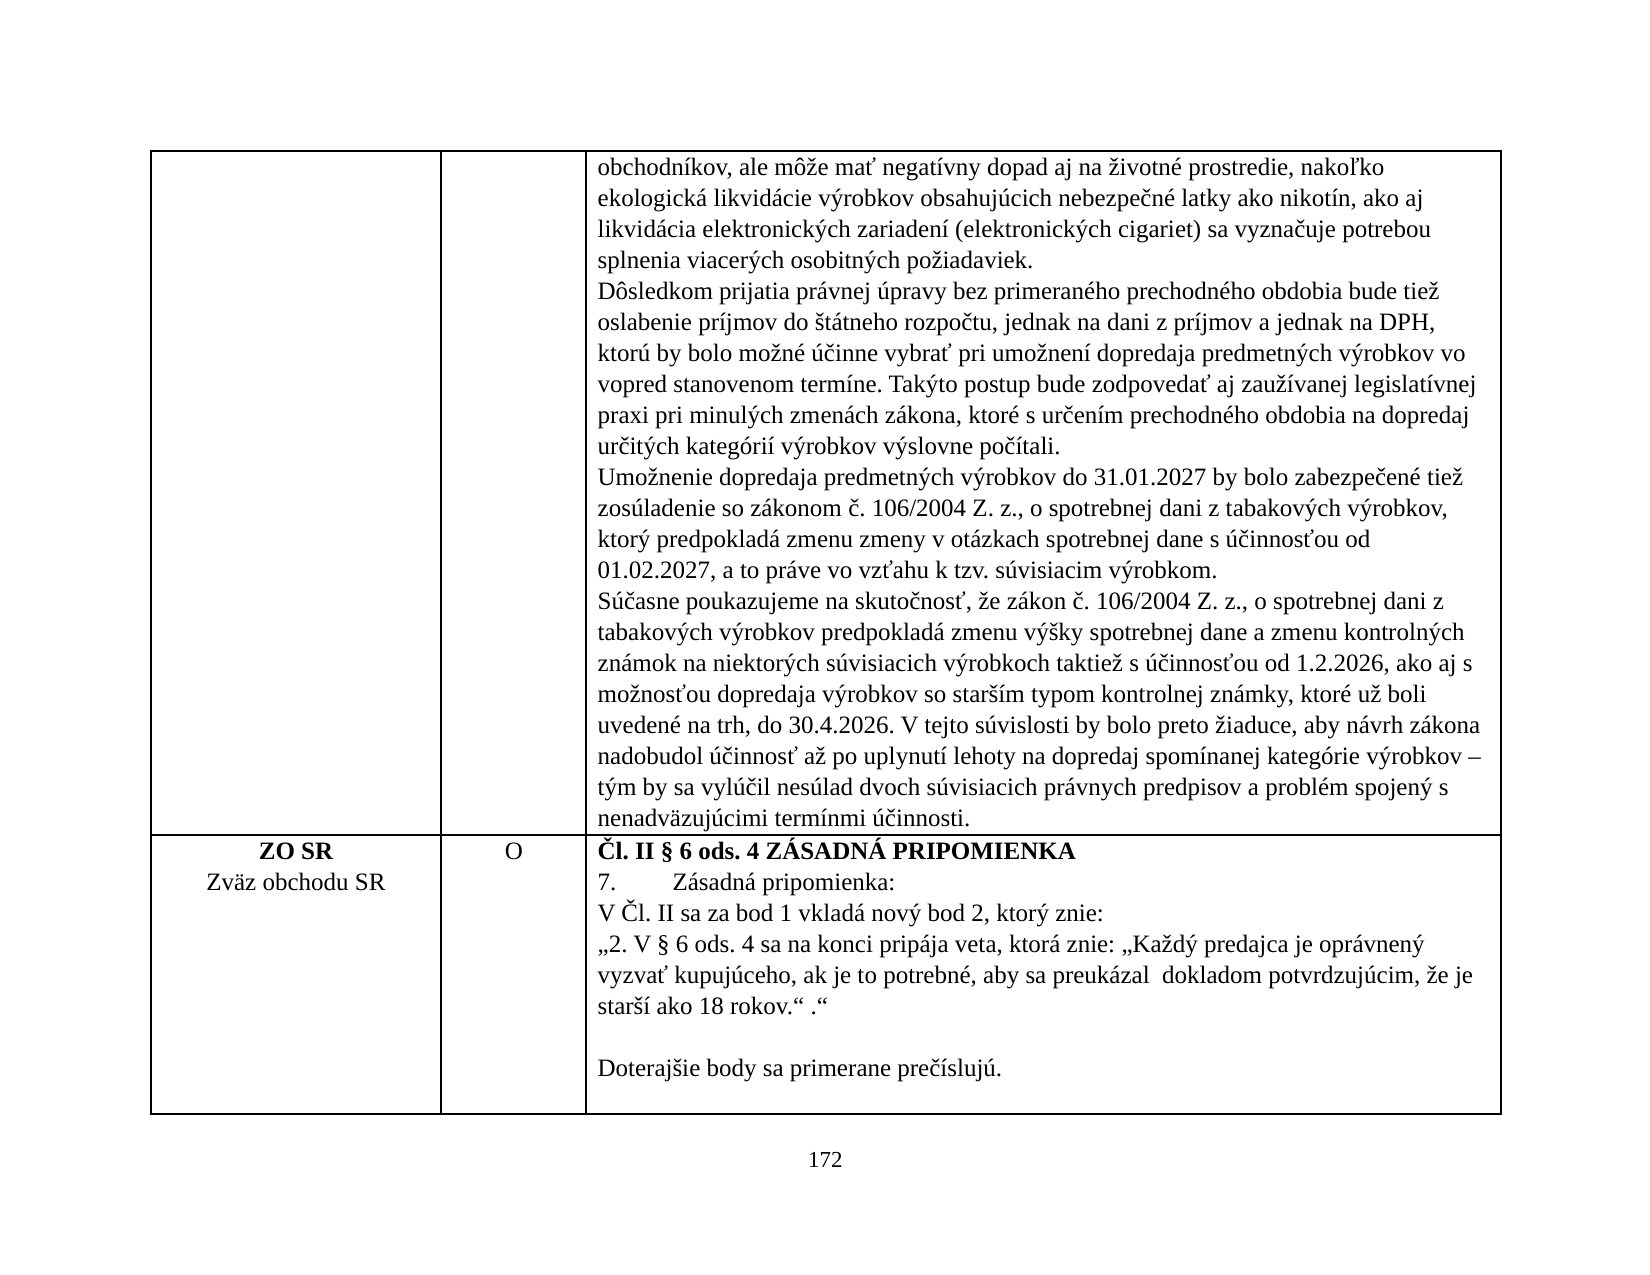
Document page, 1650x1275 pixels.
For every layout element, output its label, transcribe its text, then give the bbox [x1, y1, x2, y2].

table_cell O [442, 836, 585, 1113]
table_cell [587, 152, 1500, 834]
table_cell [587, 836, 1500, 1113]
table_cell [152, 152, 440, 834]
table_cell O [442, 152, 585, 834]
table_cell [152, 836, 440, 1113]
